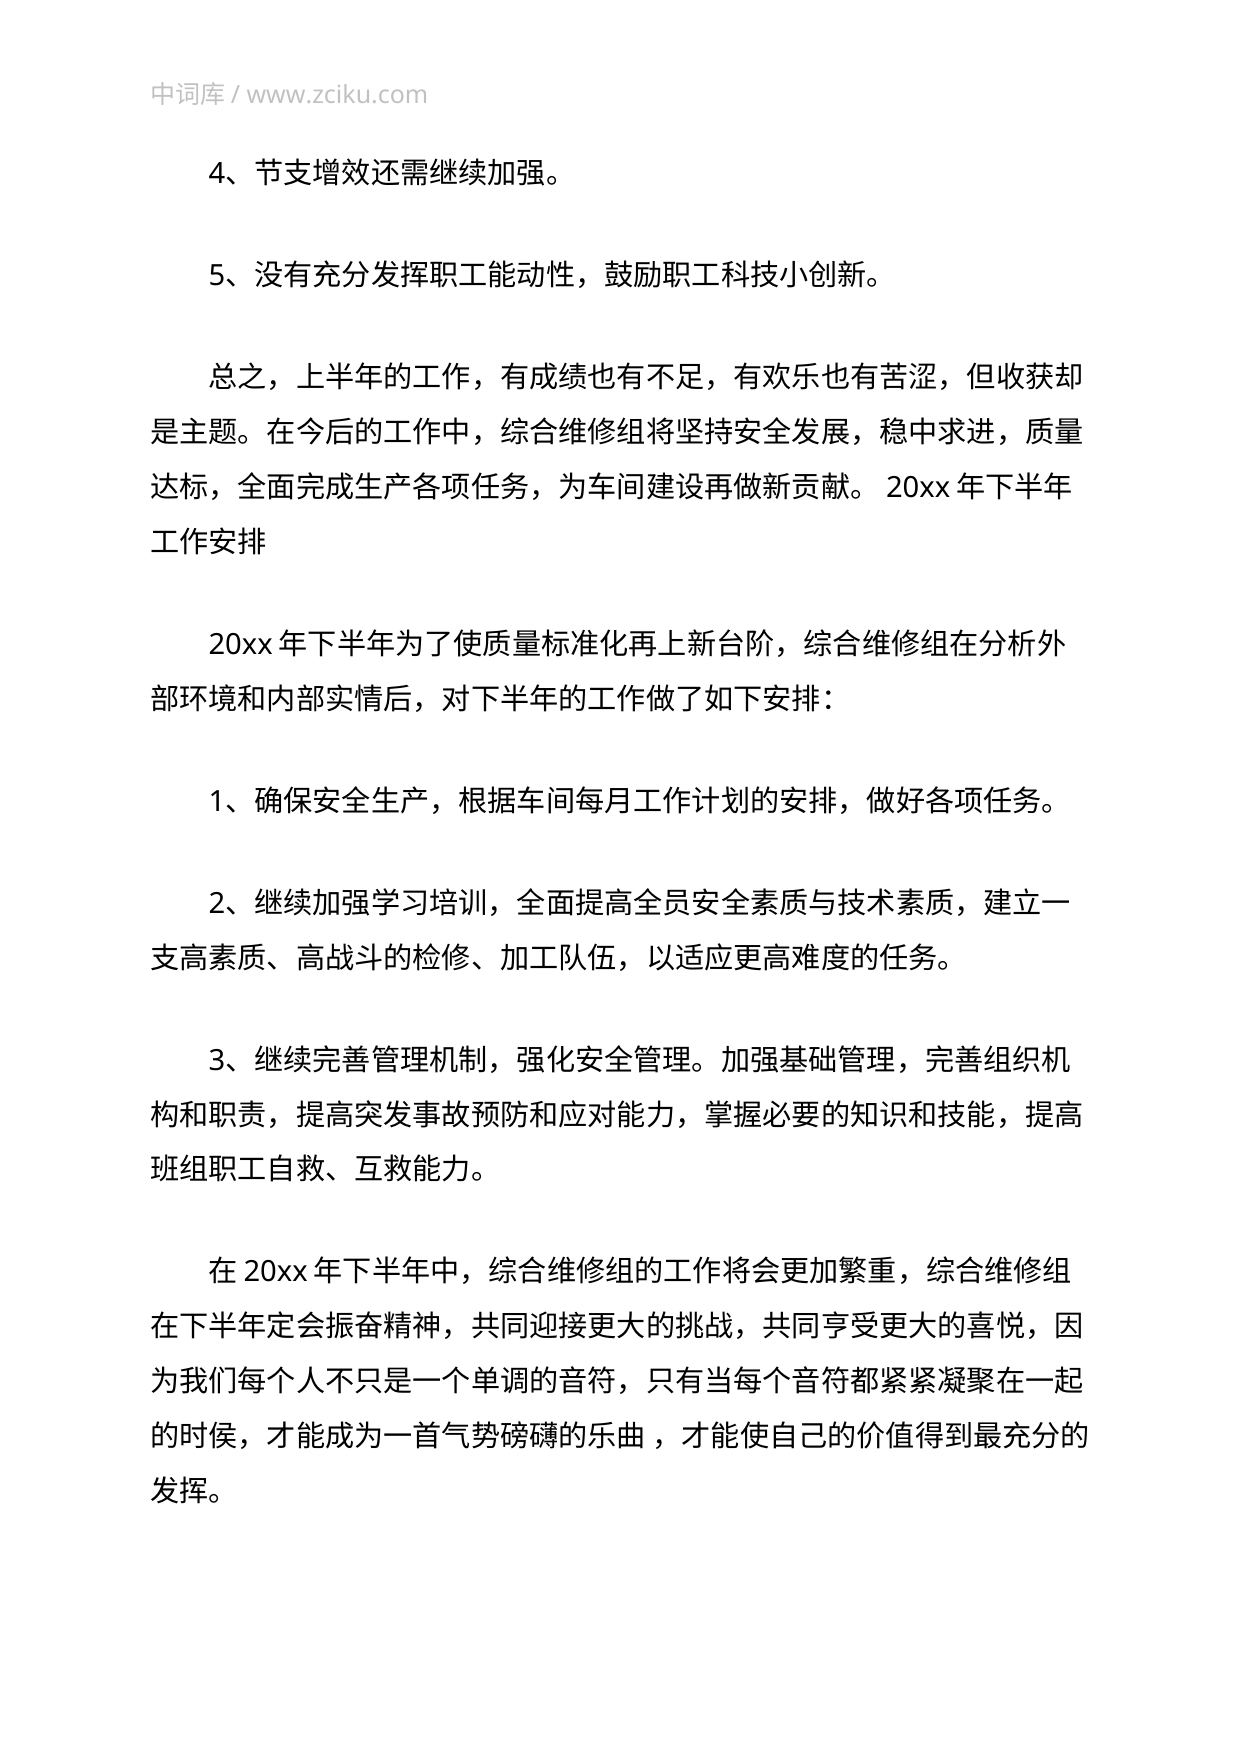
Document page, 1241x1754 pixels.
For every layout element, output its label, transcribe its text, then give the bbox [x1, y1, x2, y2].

text 5、没有充分发挥职工能动性，鼓励职工科技小创新。 [150, 252, 1090, 294]
text 1、确保安全生产，根据车间每月工作计划的安排，做好各项任务。 [150, 777, 1090, 820]
text 4、节支增效还需继续加强。 [150, 150, 1090, 192]
text 总之，上半年的工作，有成绩也有不足，有欢乐也有苦涩，但收获却是主题。在今后的工作中，综合维修组将坚持安全发展，稳中求进，质量达标，全面完成生产各项任务，为车间建设再做新贡献。 20xx年下半年工作安排 [150, 354, 1090, 561]
text 3、继续完善管理机制，强化安全管理。加强基础管理，完善组织机构和职责，提高突发事故预防和应对能力，掌握必要的知识和技能，提高班组职工自救、互救能力。 [150, 1036, 1090, 1188]
text 2、继续加强学习培训，全面提高全员安全素质与技术素质，建立一支高素质、高战斗的检修、加工队伍，以适应更高难度的任务。 [150, 879, 1090, 977]
text 在20xx年下半年中，综合维修组的工作将会更加繁重，综合维修组在下半年定会振奋精神，共同迎接更大的挑战，共同亨受更大的喜悦，因为我们每个人不只是一个单调的音符，只有当每个音符都紧紧凝聚在一起的时侯，才能成为一首气势磅礴的乐曲 ，才能使自己的价值得到最充分的发挥。 [150, 1248, 1090, 1510]
text 20xx年下半年为了使质量标准化再上新台阶，综合维修组在分析外部环境和内部实情后，对下半年的工作做了如下安排： [150, 621, 1090, 718]
